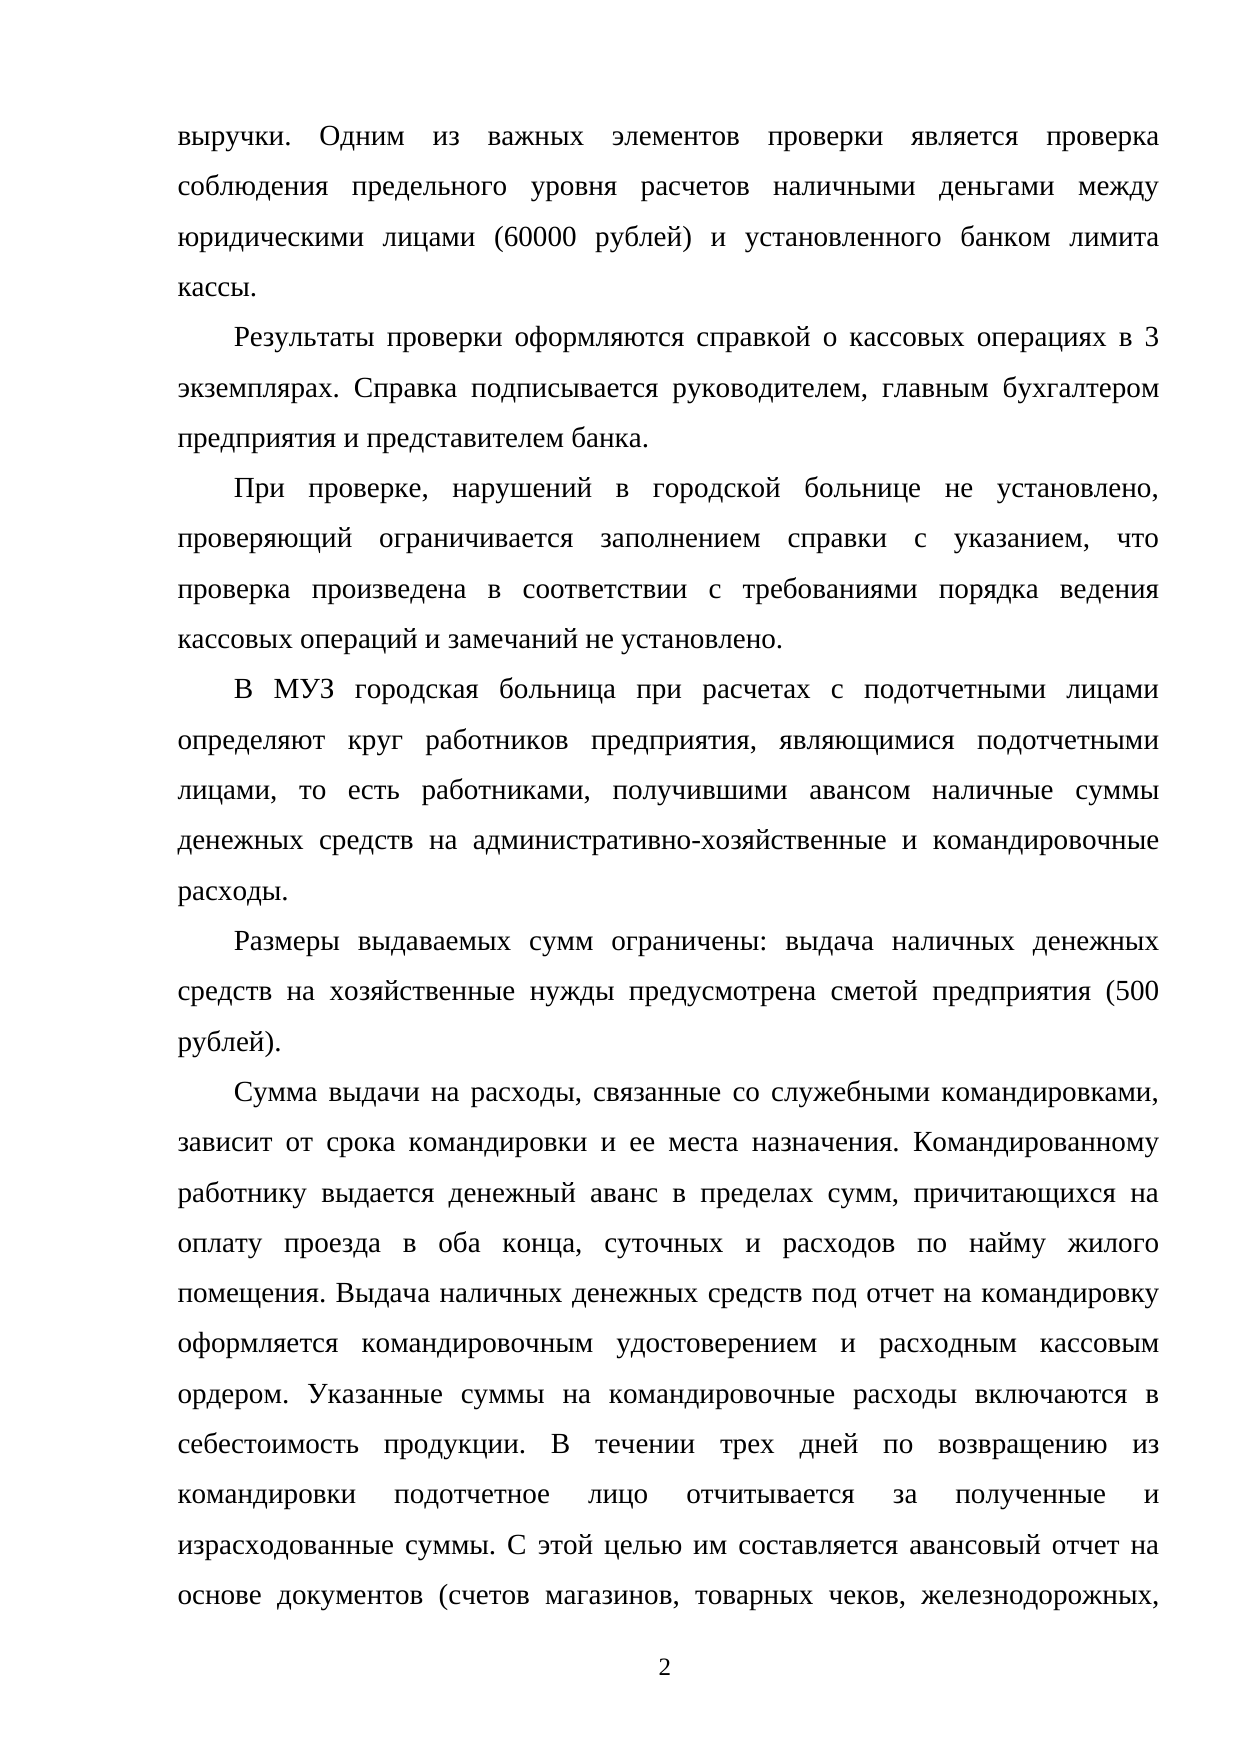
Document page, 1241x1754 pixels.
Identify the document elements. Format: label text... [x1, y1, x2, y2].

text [177, 118, 1160, 303]
text При проверке, нарушений в городской больнице не установлено, проверяющий ограничивается заполнением справки с указанием, что проверка произведена в соответствии с требованиями порядка ведения кассовых операций и замечаний не установлено. [177, 470, 1160, 655]
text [177, 1074, 1160, 1611]
text Результаты проверки оформляются справкой о кассовых операциях в 3 экземплярах. Справка подписывается руководителем, главным бухгалтером предприятия и представителем банка. [177, 319, 1160, 453]
text В МУЗ городская больница при расчетах с подотчетными лицами определяют круг работников предприятия, являющимися подотчетными лицами, то есть работниками, получившими авансом наличные суммы денежных средств на административно-хозяйственные и командировочные расходы. [177, 672, 1160, 906]
text Размеры выдаваемых сумм ограничены: выдача наличных денежных средств на хозяйственные нужды предусмотрена сметой предприятия (500 рублей). [177, 923, 1160, 1057]
